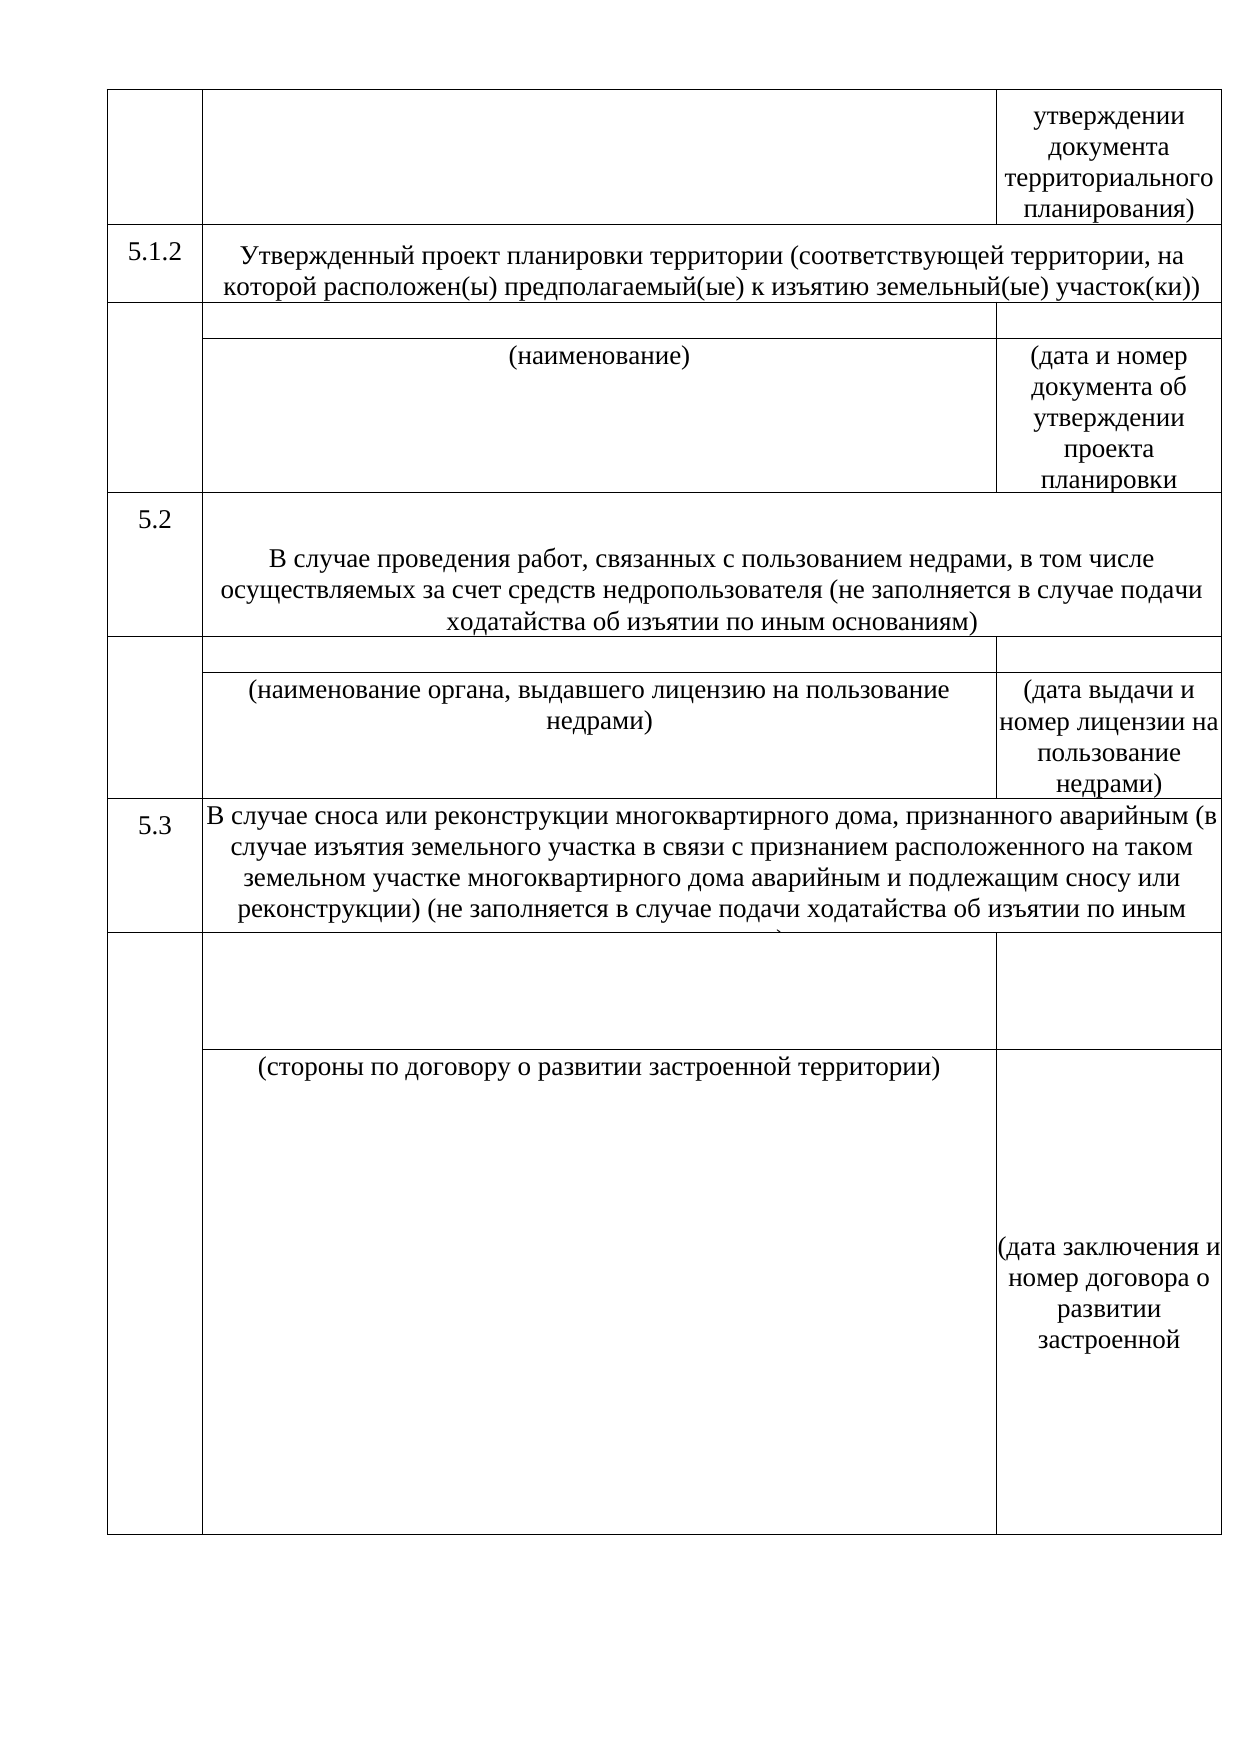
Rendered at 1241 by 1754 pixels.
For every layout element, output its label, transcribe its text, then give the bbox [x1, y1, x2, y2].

table_cell [203, 303, 996, 338]
table_cell В случае проведения работ, связанных с пользованием недрами, в том числе осуществляемых за счет средств недропользователя (не заполняется в случае подачи ходатайства об изъятии по иным основаниям) [203, 493, 1221, 636]
table_cell [997, 933, 1221, 1048]
table_cell (дата заключения и номер договора о развитии застроенной [997, 1050, 1221, 1534]
table_header [203, 90, 996, 224]
table_cell [203, 637, 996, 672]
table_cell [108, 637, 202, 798]
table_header [108, 90, 202, 224]
table_cell В случае сноса или реконструкции многоквартирного дома, признанного аварийным (в случае изъятия земельного участка в связи с признанием расположенного на таком земельном участке многоквартирного дома аварийным и подлежащим сносу или реконструкции) (не заполняется в случае подачи ходатайства об изъятии по иным основаниям) [203, 799, 1221, 932]
table_cell (наименование органа, выдавшего лицензию на пользование недрами) [203, 673, 996, 798]
table_cell 5.3 [108, 799, 202, 932]
table_cell (дата и номер документа об утверждении проекта планировки территории) [997, 339, 1221, 492]
table_cell (наименование) [203, 339, 996, 492]
table_cell 5.2 [108, 493, 202, 636]
table_cell (стороны по договору о развитии застроенной территории) [203, 1050, 996, 1534]
table_cell [997, 637, 1221, 672]
table_cell 5.1.2 [108, 225, 202, 302]
table_header утверждении документа территориального планирования) [997, 90, 1221, 224]
table_cell [203, 933, 996, 1048]
table_cell Утвержденный проект планировки территории (соответствующей территории, на которой расположен(ы) предполагаемый(ые) к изъятию земельный(ые) участок(ки)) [203, 225, 1221, 302]
table_cell [108, 303, 202, 492]
table_cell (дата выдачи и номер лицензии на пользование недрами) [997, 673, 1221, 798]
table_cell [997, 303, 1221, 338]
table_cell [108, 933, 202, 1534]
